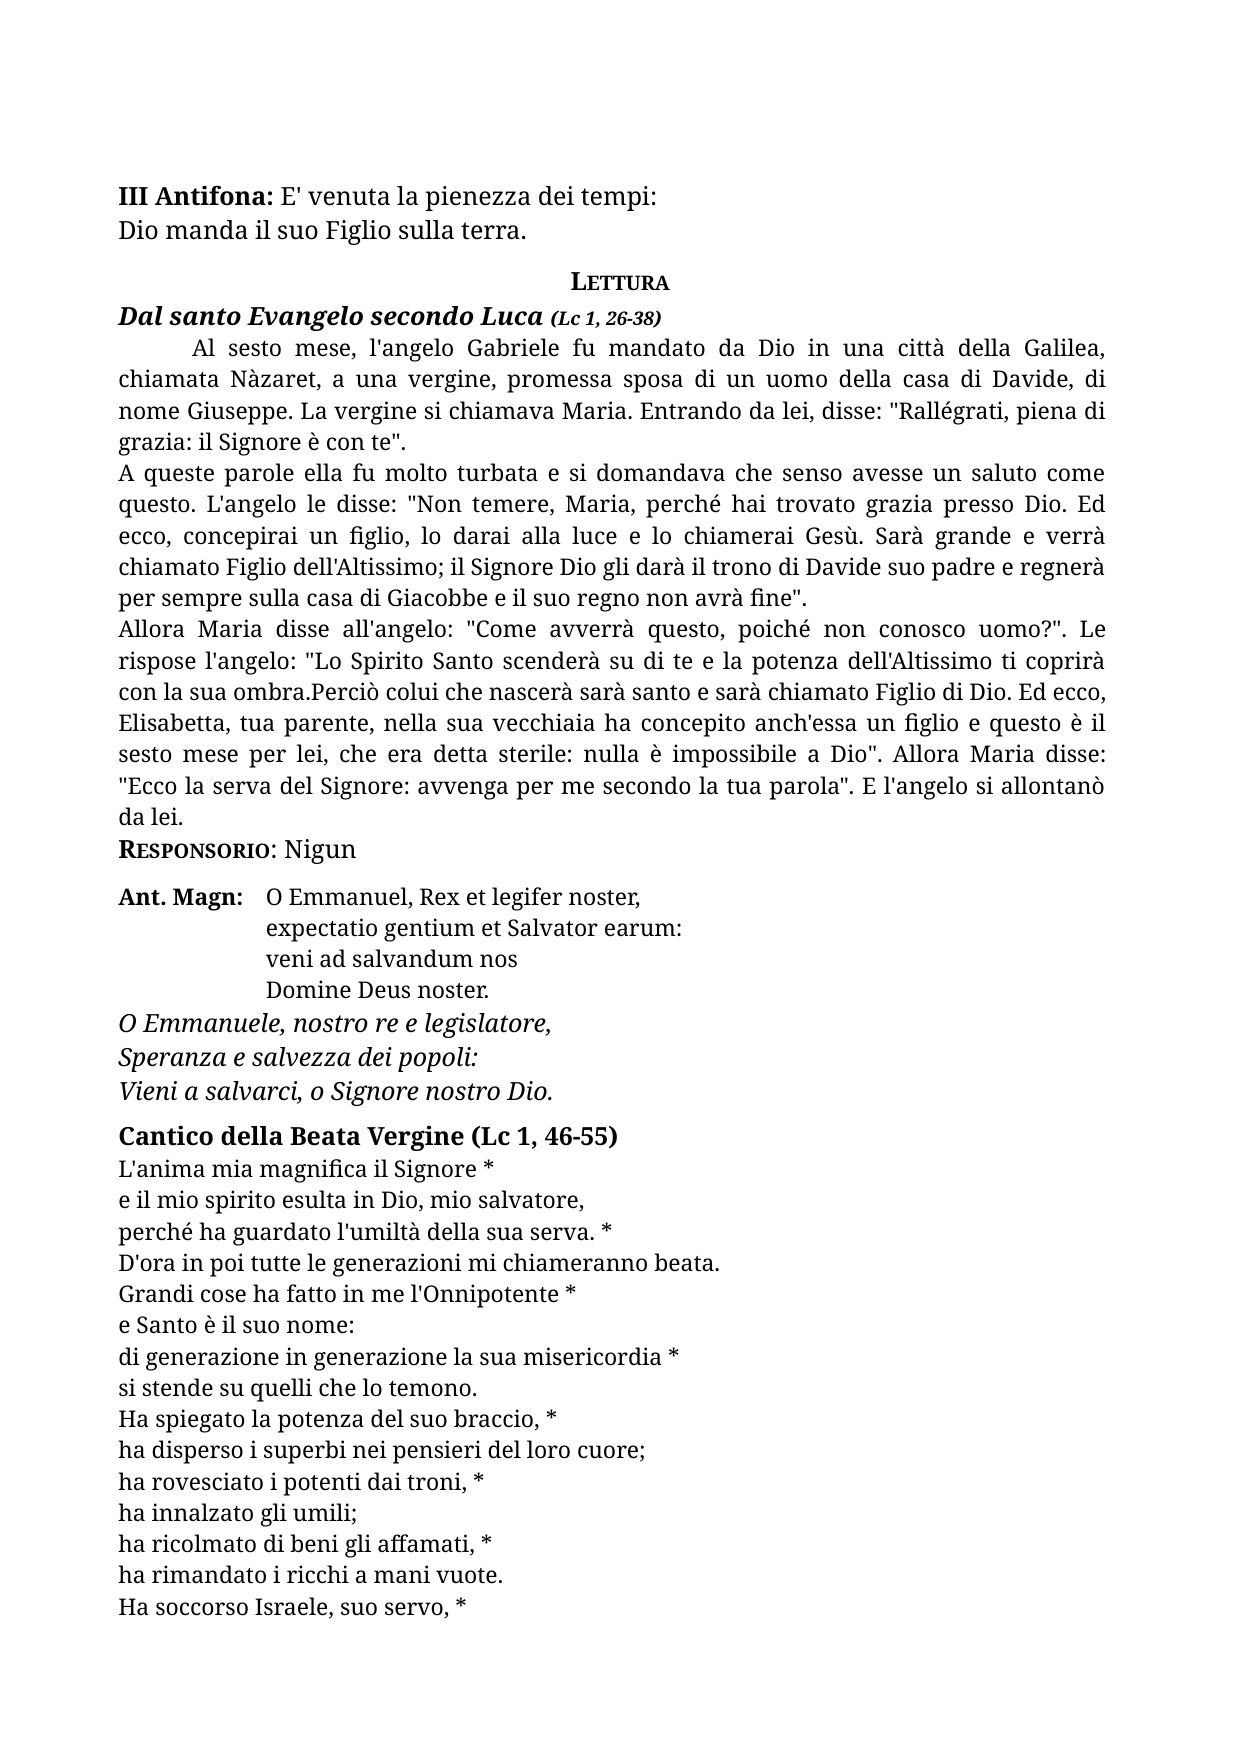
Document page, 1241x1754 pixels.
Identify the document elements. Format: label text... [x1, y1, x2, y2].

text Allora Maria disse all'angelo: "Come avverrà questo, poiché non conosco uomo?". Le rispose l'angelo: "Lo Spirito Santo scenderà su di te e la potenza dell'Altissimo ti coprirà con la sua ombra.Perciò colui che nascerà sarà santo e sarà chiamato Figlio di Dio. Ed ecco, Elisabetta, tua parente, nella sua vecchiaia ha concepito anch'essa un figlio e questo è il sesto mese per lei, che era detta sterile: nulla è impossibile a Dio". Allora Maria disse: "Ecco la serva del Signore: avvenga per me secondo la tua parola". E l'angelo si allontanò da lei. [118, 613, 1107, 832]
text Dal santo Evangelo secondo Luca (Lc 1, 26-38) [118, 298, 1122, 332]
text veni ad salvandum nos [118, 943, 1122, 974]
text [118, 1119, 1122, 1622]
text Domine Deus noster. [118, 974, 1122, 1005]
text O Emmanuele, nostro re e legislatore, [118, 1005, 1122, 1039]
text expectatio gentium et Salvator earum: [118, 912, 1122, 943]
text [118, 148, 1122, 247]
text Al sesto mese, l'angelo Gabriele fu mandato da Dio in una città della Galilea, chiamata Nàzaret, a una vergine, promessa sposa di un uomo della casa di Davide, di nome Giuseppe. La vergine si chiamava Maria. Entrando da lei, disse: "Rallégrati, piena di grazia: il Signore è con te". [118, 332, 1107, 457]
text A queste parole ella fu molto turbata e si domandava che senso avesse un saluto come questo. L'angelo le disse: "Non temere, Maria, perché hai trovato grazia presso Dio. Ed ecco, concepirai un figlio, lo darai alla luce e lo chiamerai Gesù. Sarà grande e verrà chiamato Figlio dell'Altissimo; il Signore Dio gli darà il trono di Davide suo padre e regnerà per sempre sulla casa di Giacobbe e il suo regno non avrà fine". [118, 457, 1107, 613]
text Speranza e salvezza dei popoli: [118, 1039, 1122, 1073]
text Ant. Magn: O Emmanuel, Rex et legifer noster, [118, 880, 1122, 912]
text Vieni a salvarci, o Signore nostro Dio. [118, 1073, 1122, 1108]
text Responsorio: Nigun [118, 832, 1122, 866]
text Lettura [118, 264, 1122, 298]
